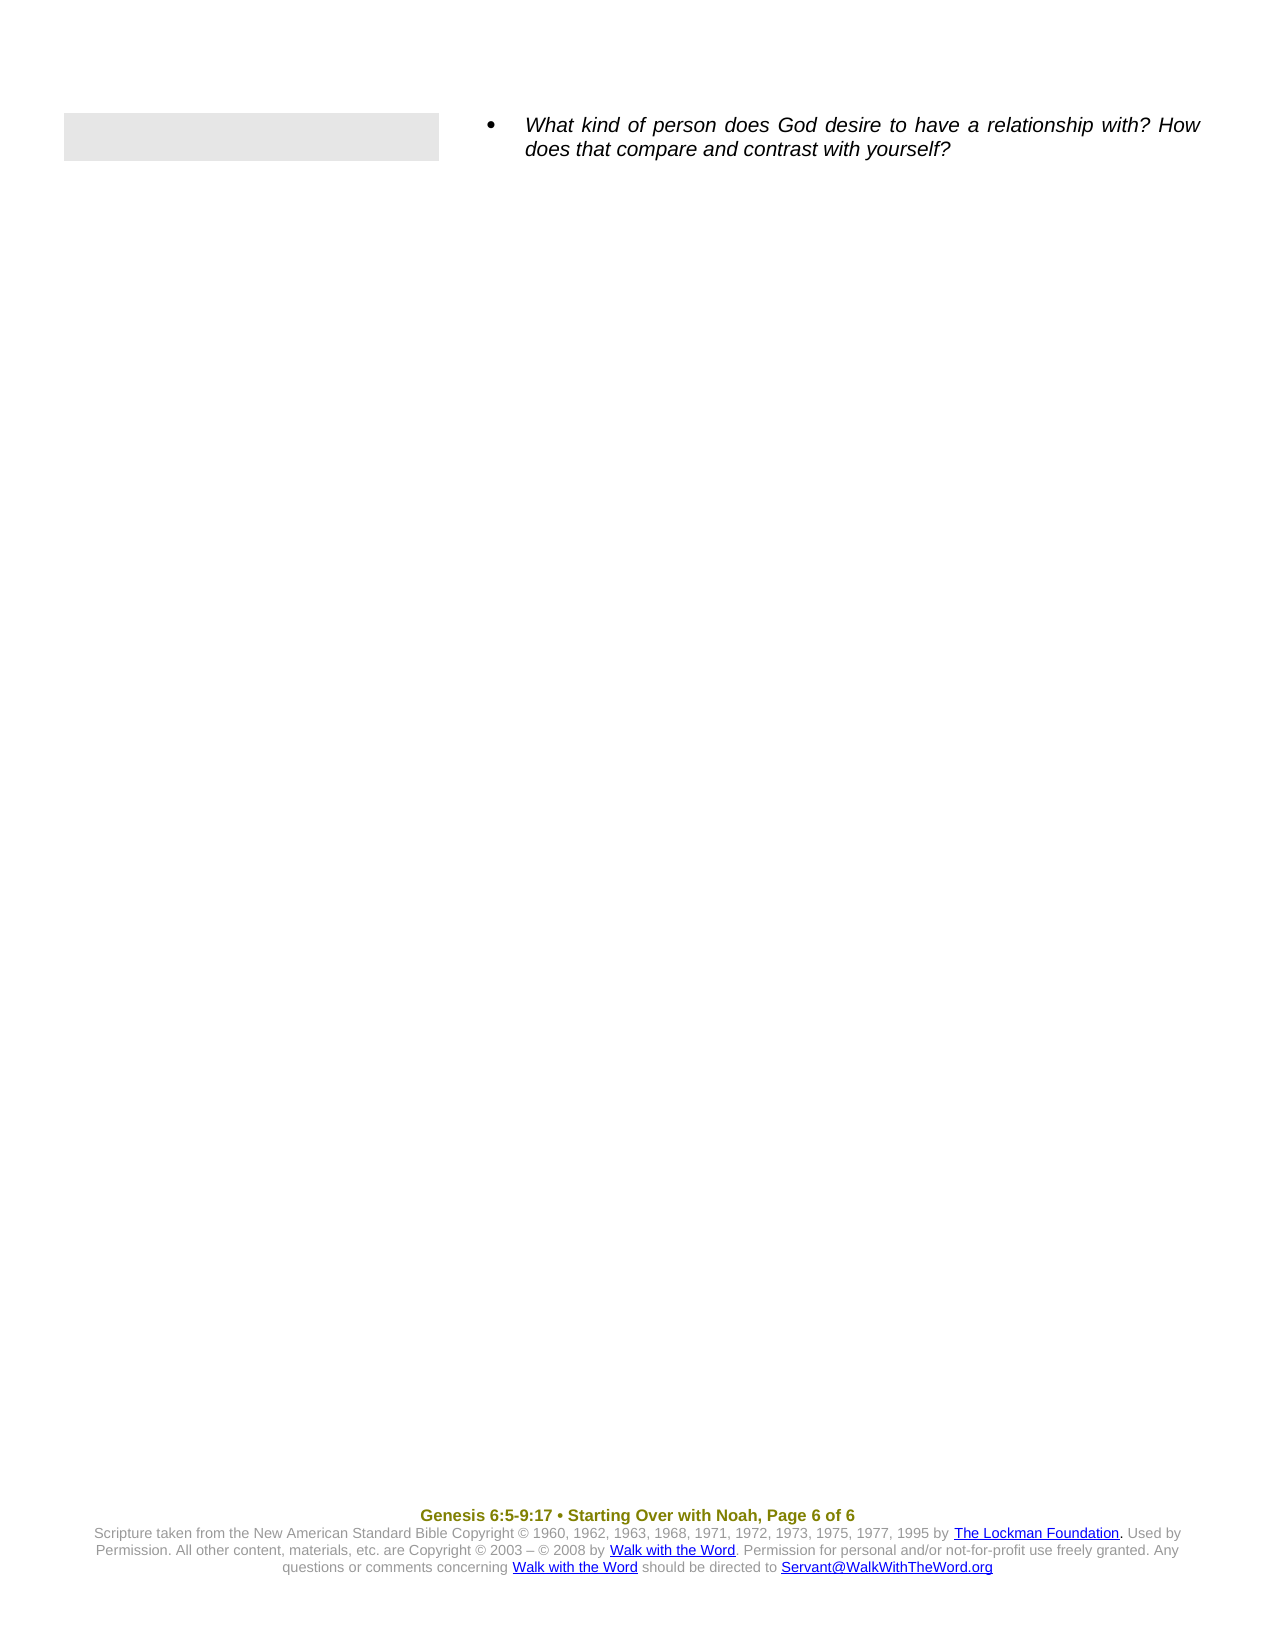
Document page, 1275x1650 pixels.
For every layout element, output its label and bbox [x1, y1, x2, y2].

table_cell [439, 113, 1213, 161]
table_cell [64, 113, 439, 161]
